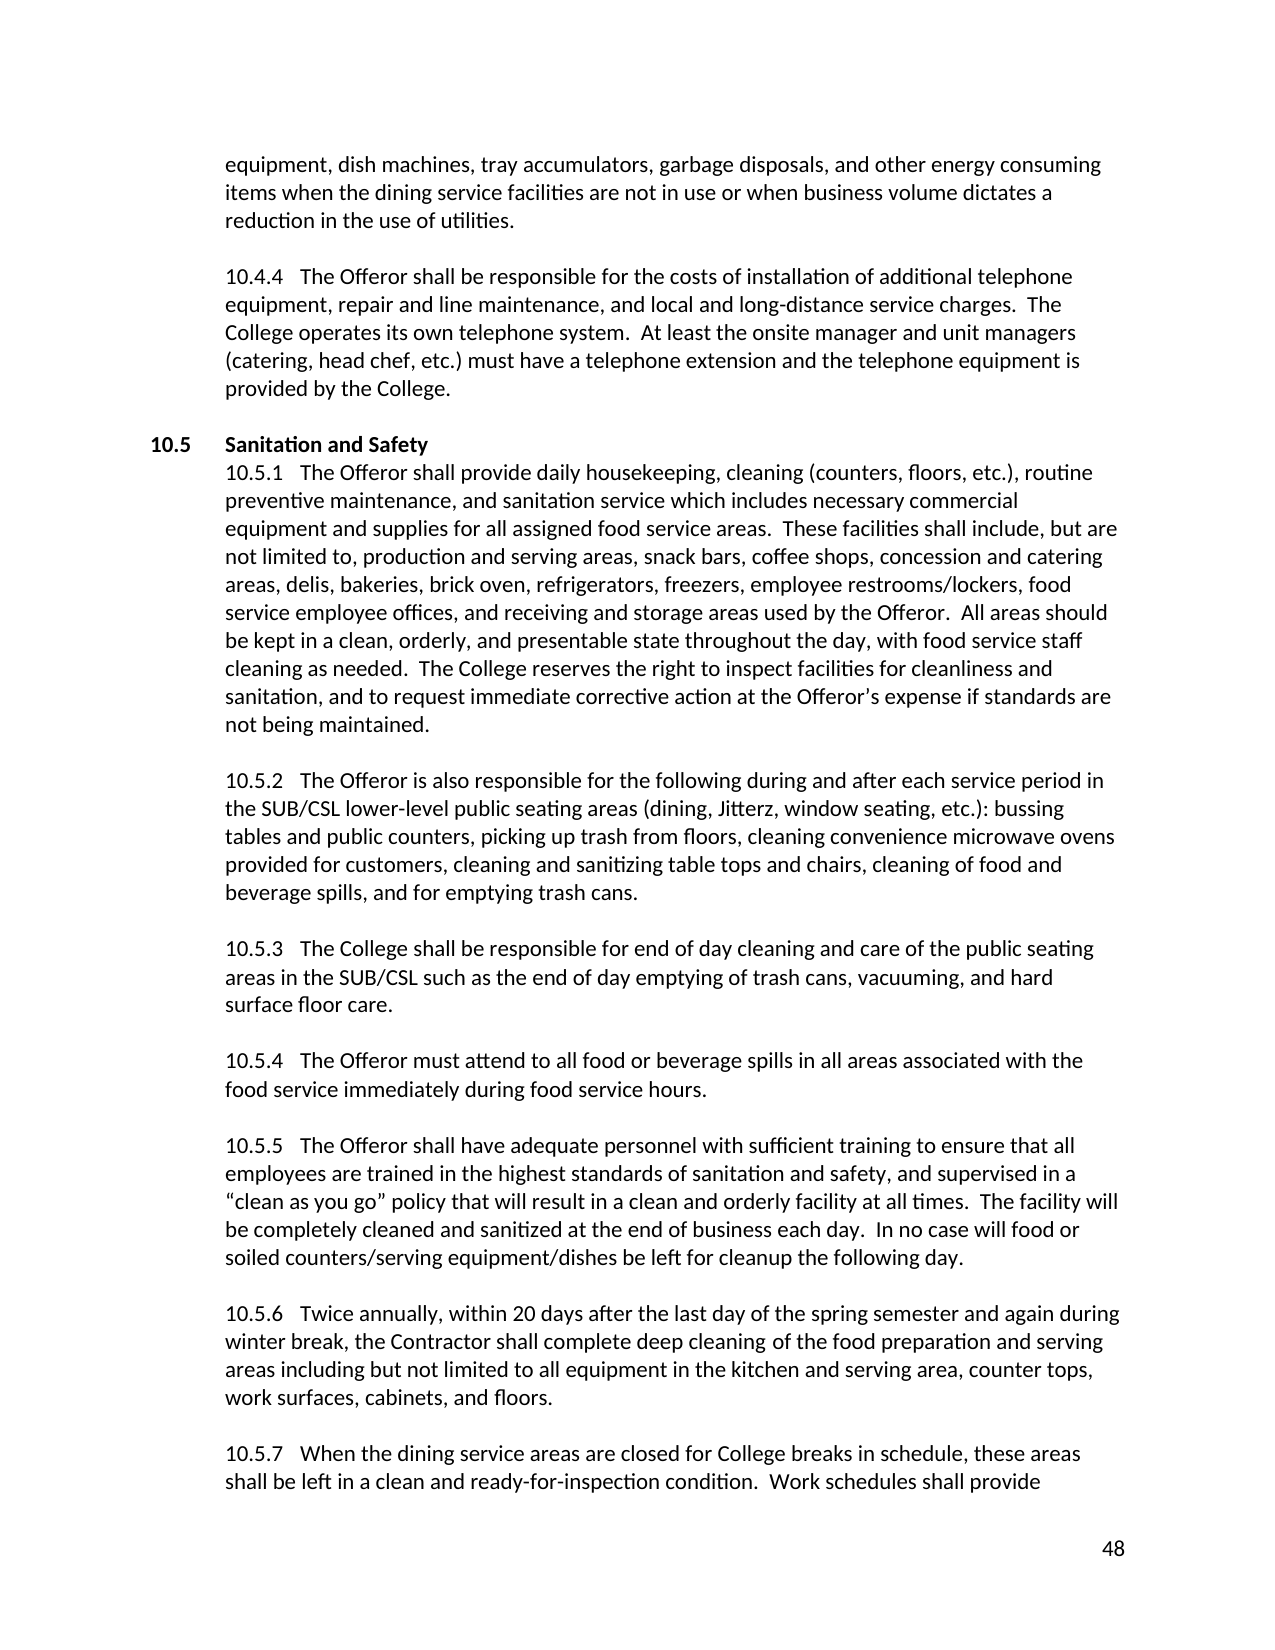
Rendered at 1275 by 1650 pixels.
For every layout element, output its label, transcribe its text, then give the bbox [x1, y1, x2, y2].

subtitle The Offeror shall have adequate personnel with sufficient training to ensure that all employees are trained in the highest standards of sanitation and safety, and supervised in a “clean as you go” policy that will result in a clean and orderly facility at all times. The facility will be completely cleaned and sanitized at the end of business each day. In no case will food or soiled counters/serving equipment/dishes be left for cleanup the following day. [225, 1131, 1125, 1271]
subtitle The Offeror is also responsible for the following during and after each service period in the SUB/CSL lower-level public seating areas (dining, Jitterz, window seating, etc.): bussing tables and public counters, picking up trash from floors, cleaning convenience microwave ovens provided for customers, cleaning and sanitizing table tops and chairs, cleaning of food and beverage spills, and for emptying trash cans. [225, 766, 1125, 907]
subtitle The Offeror shall be responsible for the costs of installation of additional telephone equipment, repair and line maintenance, and local and long-distance service charges. The College operates its own telephone system. At least the onsite manager and unit managers (catering, head chef, etc.) must have a telephone extension and the telephone equipment is provided by the College. [225, 262, 1125, 402]
subtitle The Offeror shall provide daily housekeeping, cleaning (counters, floors, etc.), routine preventive maintenance, and sanitation service which includes necessary commercial equipment and supplies for all assigned food service areas. These facilities shall include, but are not limited to, production and serving areas, snack bars, coffee shops, concession and catering areas, delis, bakeries, brick oven, refrigerators, freezers, employee restrooms/lockers, food service employee offices, and receiving and storage areas used by the Offeror. All areas should be kept in a clean, orderly, and presentable state throughout the day, with food service staff cleaning as needed. The College reserves the right to inspect facilities for cleanliness and sanitation, and to request immediate corrective action at the Offeror’s expense if standards are not being maintained. [225, 458, 1125, 738]
subtitle Twice annually, within 20 days after the last day of the spring semester and again during winter break, the Contractor shall complete deep cleaning of the food preparation and serving areas including but not limited to all equipment in the kitchen and serving area, counter tops, work surfaces, cabinets, and floors. [225, 1299, 1125, 1411]
subtitle The Offeror must attend to all food or beverage spills in all areas associated with the food service immediately during food service hours. [225, 1047, 1125, 1103]
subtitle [225, 1439, 1125, 1495]
subtitle The College shall be responsible for end of day cleaning and care of the public seating areas in the SUB/CSL such as the end of day emptying of trash cans, vacuuming, and hard surface floor care. [225, 934, 1125, 1019]
subtitle Sanitation and Safety [150, 430, 1125, 458]
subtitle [225, 150, 1125, 234]
